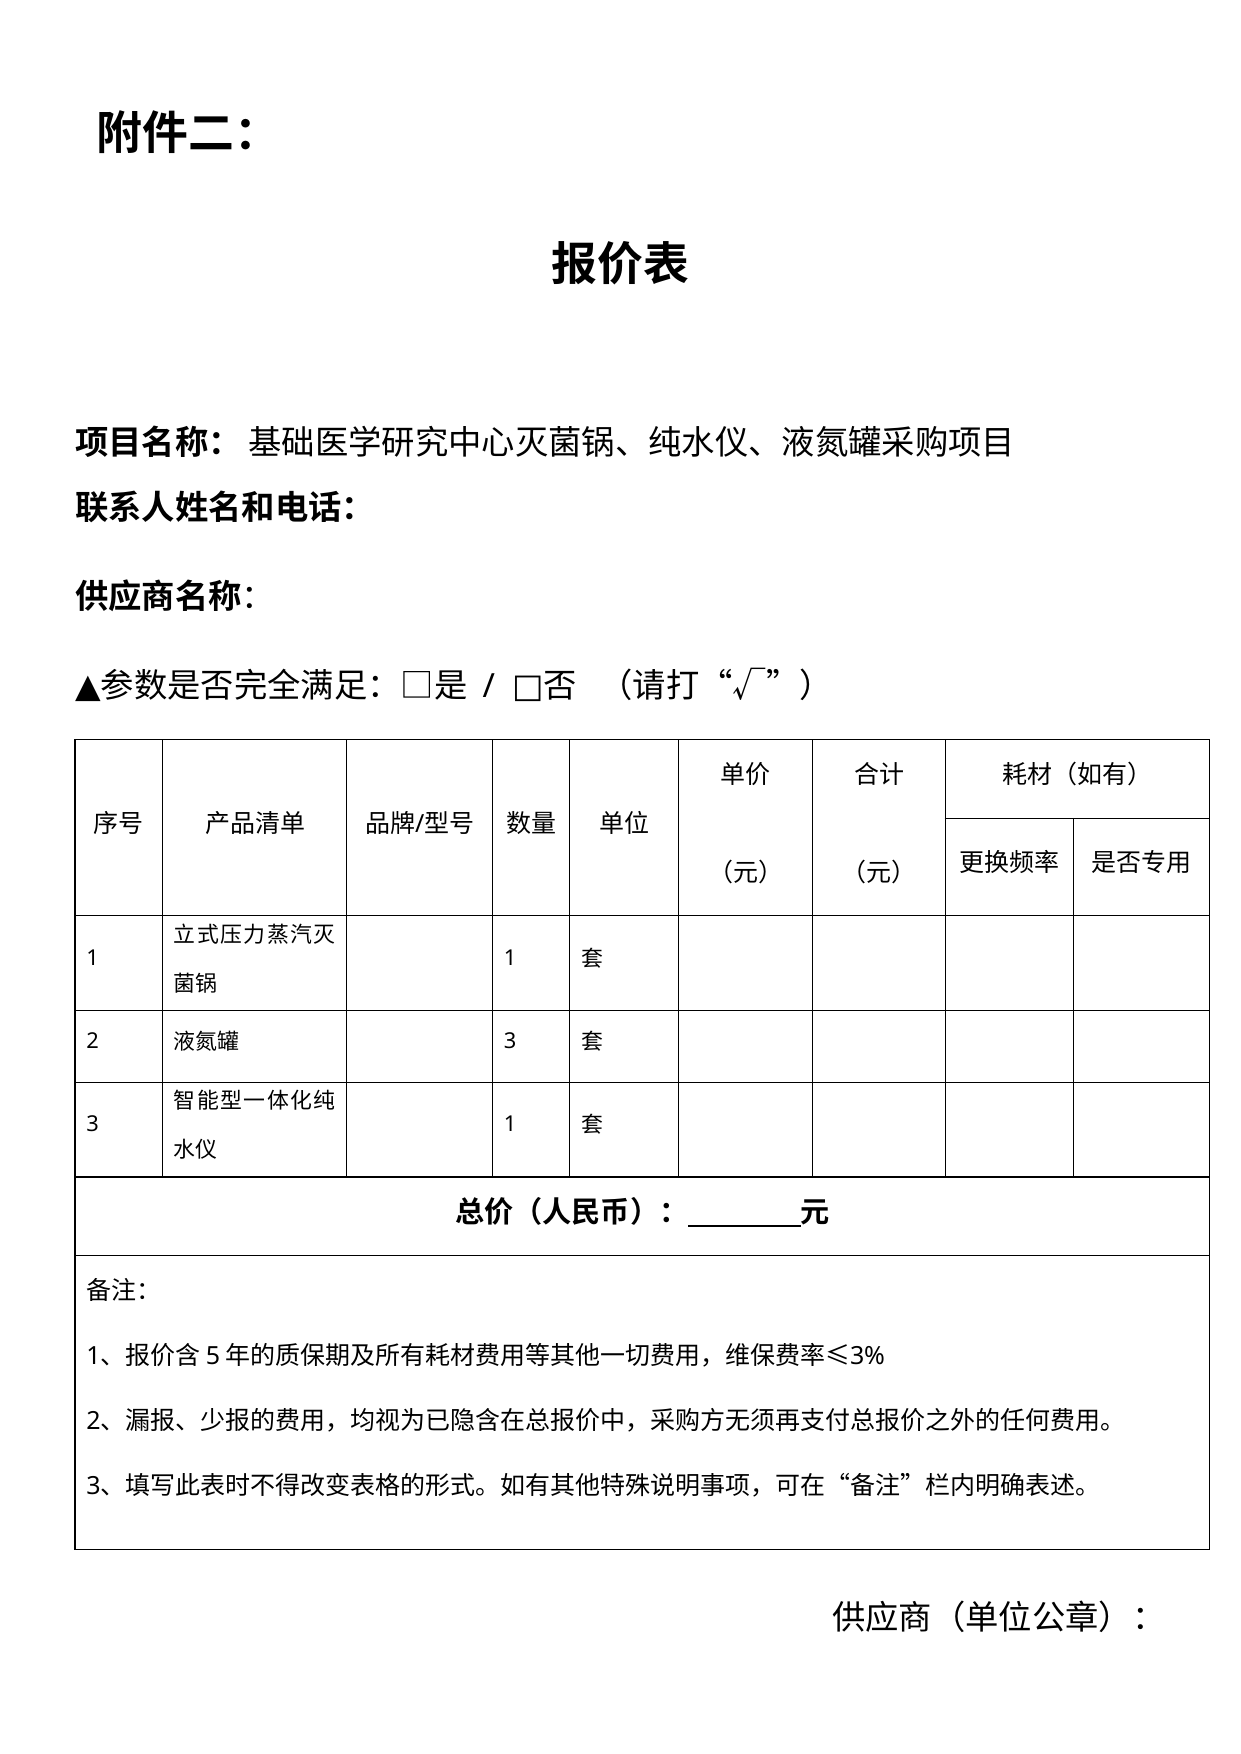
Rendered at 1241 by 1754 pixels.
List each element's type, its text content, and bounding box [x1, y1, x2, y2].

table_cell [813, 1083, 945, 1176]
table_cell 3 [493, 1011, 569, 1082]
table_cell 1 [76, 916, 162, 1010]
table_cell [946, 1011, 1073, 1082]
table_cell [813, 1011, 945, 1082]
text 报价表 [75, 211, 1165, 309]
text 供应商（单位公章）： [75, 1582, 1165, 1647]
table_header 序号 [76, 740, 162, 915]
table_header 产品清单 [163, 740, 346, 915]
table_cell [347, 1083, 492, 1176]
table_header 耗材（如有） [946, 740, 1209, 818]
table_header 合计（元） [813, 740, 945, 915]
table_cell [946, 916, 1073, 1010]
table_cell [347, 1011, 492, 1082]
table_header 单位 [570, 740, 678, 915]
table_cell 立式压力蒸汽灭菌锅 [163, 916, 346, 1010]
table_cell [1074, 1011, 1209, 1082]
table_cell 智能型一体化纯水仪 [163, 1083, 346, 1176]
table_header 数量 [493, 740, 569, 915]
table_cell [679, 1011, 812, 1082]
text ▲参数是否完全满足：□是 / □否 （请打“√”） [75, 650, 1165, 715]
table_cell [679, 916, 812, 1010]
table_cell [1074, 1083, 1209, 1176]
table_cell [813, 916, 945, 1010]
table_cell 1 [493, 916, 569, 1010]
table_cell 套 [570, 1083, 678, 1176]
table_cell 2 [76, 1011, 162, 1082]
table_cell 总价（人民币）： 元 [76, 1178, 1209, 1255]
table_header 单价（元） [679, 740, 812, 915]
table_cell 是否专用 [1074, 819, 1209, 915]
table_cell 备注： 1、报价含5年的质保期及所有耗材费用等其他一切费用，维保费率≤3% 2、漏报、少报的费用，均视为已隐含在总报价中，采购方无须再支付总报价之外的任何费用。 3、填写此表时不得改变表格的形式。如有其他特殊说明事项，可在“备注”栏内明确表述。 [76, 1256, 1209, 1548]
table_cell 3 [76, 1083, 162, 1176]
text 供应商名称： [75, 561, 1165, 626]
table_header 品牌/型号 [347, 740, 492, 915]
table_cell [679, 1083, 812, 1176]
list 项目名称： 基础医学研究中心灭菌锅、纯水仪、液氮罐采购项目 [75, 407, 1165, 472]
table_cell 更换频率 [946, 819, 1073, 915]
table_cell 液氮罐 [163, 1011, 346, 1082]
table_cell 套 [570, 916, 678, 1010]
table_cell [946, 1083, 1073, 1176]
table_cell 套 [570, 1011, 678, 1082]
text 联系人姓名和电话： [75, 472, 1165, 537]
table_cell 1 [493, 1083, 569, 1176]
table_cell [1074, 916, 1209, 1010]
text 附件二： [75, 81, 1165, 178]
table_cell [347, 916, 492, 1010]
